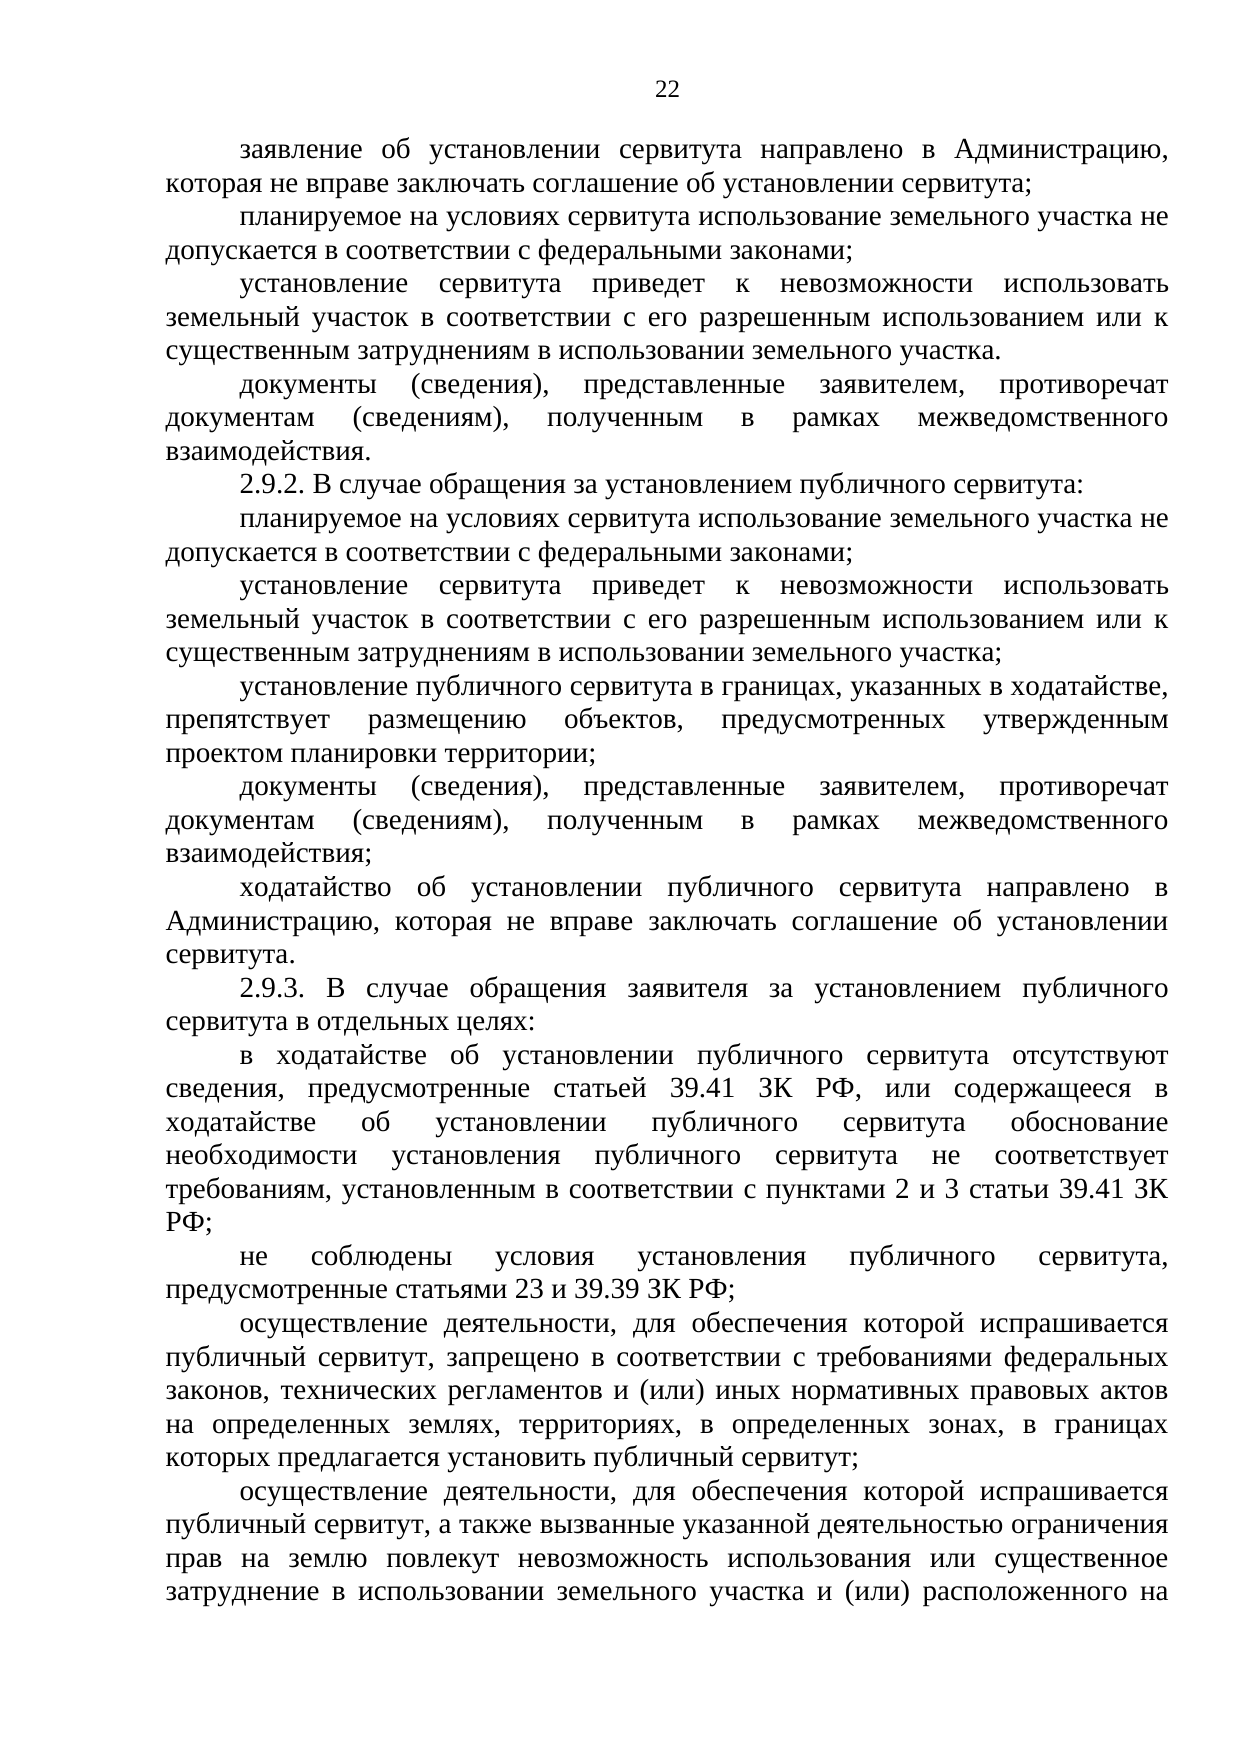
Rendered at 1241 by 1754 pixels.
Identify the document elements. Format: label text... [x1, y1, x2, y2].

text планируемое на условиях сервитута использование земельного участка не допускается в соответствии с федеральными законами; [165, 500, 1169, 567]
text осуществление деятельности, для обеспечения которой испрашивается публичный сервитут, запрещено в соответствии с требованиями федеральных законов, технических регламентов и (или) иных нормативных правовых актов на определенных землях, территориях, в определенных зонах, в границах которых предлагается установить публичный сервитут; [165, 1305, 1169, 1473]
text установление сервитута приведет к невозможности использовать земельный участок в соответствии с его разрешенным использованием или к существенным затруднениям в использовании земельного участка; [165, 567, 1169, 668]
text документы (сведения), представленные заявителем, противоречат документам (сведениям), полученным в рамках межведомственного взаимодействия. [165, 366, 1169, 467]
text установление сервитута приведет к невозможности использовать земельный участок в соответствии с его разрешенным использованием или к существенным затруднениям в использовании земельного участка. [165, 265, 1169, 366]
text установление публичного сервитута в границах, указанных в ходатайстве, препятствует размещению объектов, предусмотренных утвержденным проектом планировки территории; [165, 668, 1169, 768]
text планируемое на условиях сервитута использование земельного участка не допускается в соответствии с федеральными законами; [165, 198, 1169, 265]
text 2.9.3. В случае обращения заявителя за установлением публичного сервитута в отдельных целях: [165, 970, 1169, 1037]
text 2.9.2. В случае обращения за установлением публичного сервитута: [165, 467, 1169, 500]
text документы (сведения), представленные заявителем, противоречат документам (сведениям), полученным в рамках межведомственного взаимодействия; [165, 768, 1169, 869]
text заявление об установлении сервитута направлено в Администрацию, которая не вправе заключать соглашение об установлении сервитута; [165, 131, 1169, 198]
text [165, 1473, 1169, 1607]
text не соблюдены условия установления публичного сервитута, предусмотренные статьями 23 и 39.39 ЗК РФ; [165, 1238, 1169, 1305]
text ходатайство об установлении публичного сервитута направлено в Администрацию, которая не вправе заключать соглашение об установлении сервитута. [165, 869, 1169, 970]
text в ходатайстве об установлении публичного сервитута отсутствуют сведения, предусмотренные статьей 39.41 ЗК РФ, или содержащееся в ходатайстве об установлении публичного сервитута обоснование необходимости установления публичного сервитута не соответствует требованиям, установленным в соответствии с пунктами 2 и 3 статьи 39.41 ЗК РФ; [165, 1037, 1169, 1238]
